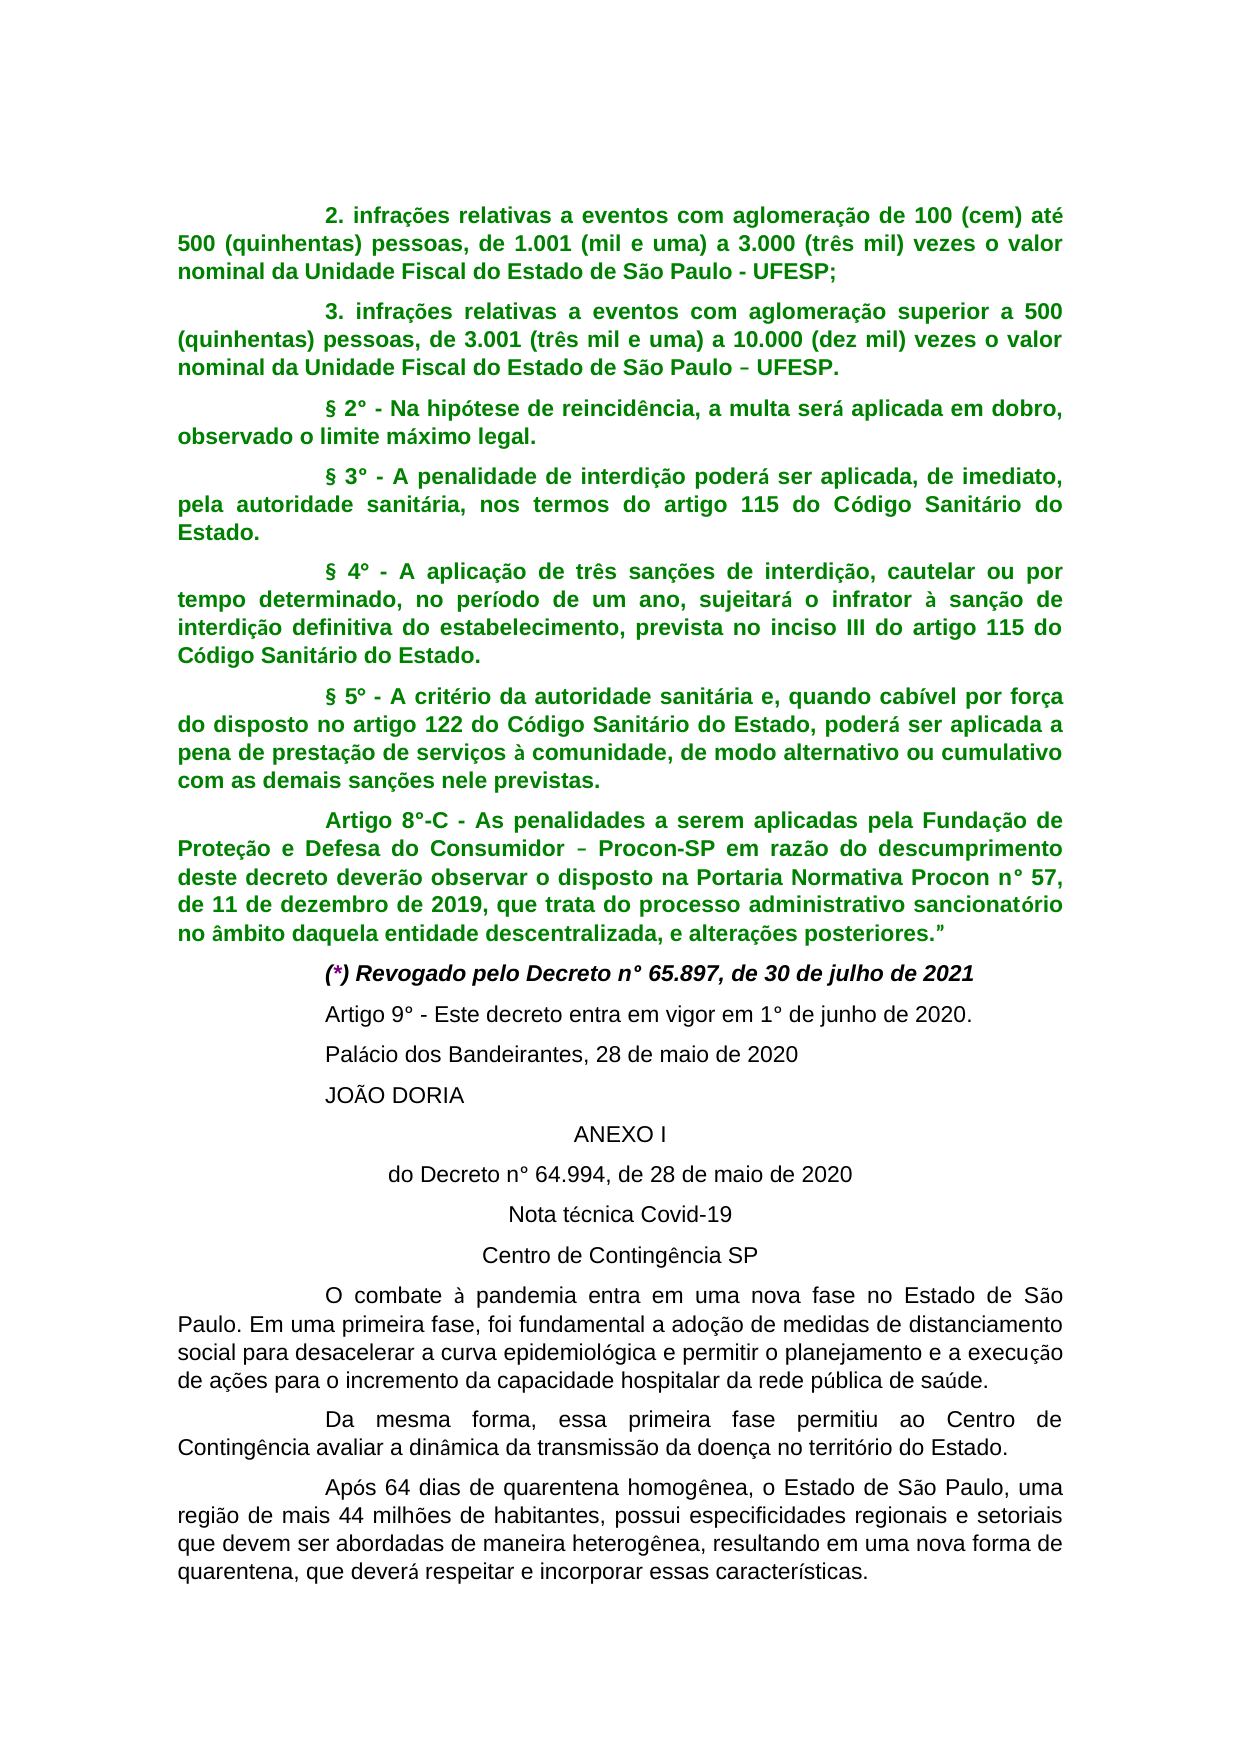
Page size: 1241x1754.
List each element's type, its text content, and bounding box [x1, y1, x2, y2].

text § 4° - A aplicação de três sanções de interdição, cautelar ou por tempo determinado, no período de um ano, sujeitará o infrator à sanção de interdição definitiva do estabelecimento, prevista no inciso III do artigo 115 do Código Sanitário do Estado. [177, 557, 1063, 669]
text Da mesma forma, essa primeira fase permitiu ao Centro de Contingência avaliar a dinâmica da transmissão da doença no território do Estado. [177, 1406, 1063, 1461]
text Artigo 8º-C - As penalidades a serem aplicadas pela Fundação de Proteção e Defesa do Consumidor – Procon-SP em razão do descumprimento deste decreto deverão observar o disposto na Portaria Normativa Procon nº 57, de 11 de dezembro de 2019, que trata do processo administrativo sancionatório no âmbito daquela entidade descentralizada, e alterações posteriores.” [177, 807, 1063, 947]
text Nota técnica Covid-19 [177, 1201, 1063, 1229]
text § 2º - Na hipótese de reincidência, a multa será aplicada em dobro, observado o limite máximo legal. [177, 394, 1063, 450]
text Palácio dos Bandeirantes, 28 de maio de 2020 [177, 1040, 1063, 1068]
text § 3º - A penalidade de interdição poderá ser aplicada, de imediato, pela autoridade sanitária, nos termos do artigo 115 do Código Sanitário do Estado. [177, 462, 1063, 545]
text 2. infrações relativas a eventos com aglomeração de 100 (cem) até 500 (quinhentas) pessoas, de 1.001 (mil e uma) a 3.000 (três mil) vezes o valor nominal da Unidade Fiscal do Estado de São Paulo - UFESP; [177, 201, 1063, 285]
text Centro de Contingência SP [177, 1241, 1063, 1269]
text O combate à pandemia entra em uma nova fase no Estado de São Paulo. Em uma primeira fase, foi fundamental a adoção de medidas de distanciamento social para desacelerar a curva epidemiológica e permitir o planejamento e a execução de ações para o incremento da capacidade hospitalar da rede pública de saúde. [177, 1282, 1063, 1394]
text Após 64 dias de quarentena homogênea, o Estado de São Paulo, uma região de mais 44 milhões de habitantes, possui especificidades regionais e setoriais que devem ser abordadas de maneira heterogênea, resultando em uma nova forma de quarentena, que deverá respeitar e incorporar essas características. [177, 1473, 1063, 1585]
text ANEXO I [177, 1121, 1063, 1148]
text JOÃO DORIA [177, 1081, 1063, 1109]
text Artigo 9º - Este decreto entra em vigor em 1º de junho de 2020. [177, 1000, 1063, 1028]
text 3. infrações relativas a eventos com aglomeração superior a 500 (quinhentas) pessoas, de 3.001 (três mil e uma) a 10.000 (dez mil) vezes o valor nominal da Unidade Fiscal do Estado de São Paulo – UFESP. [177, 297, 1063, 381]
text (*) Revogado pelo Decreto nº 65.897, de 30 de julho de 2021 [177, 959, 1063, 987]
text § 5° - A critério da autoridade sanitária e, quando cabível por força do disposto no artigo 122 do Código Sanitário do Estado, poderá ser aplicada a pena de prestação de serviços à comunidade, de modo alternativo ou cumulativo com as demais sanções nele previstas. [177, 682, 1063, 794]
text do Decreto nº 64.994, de 28 de maio de 2020 [177, 1160, 1063, 1188]
